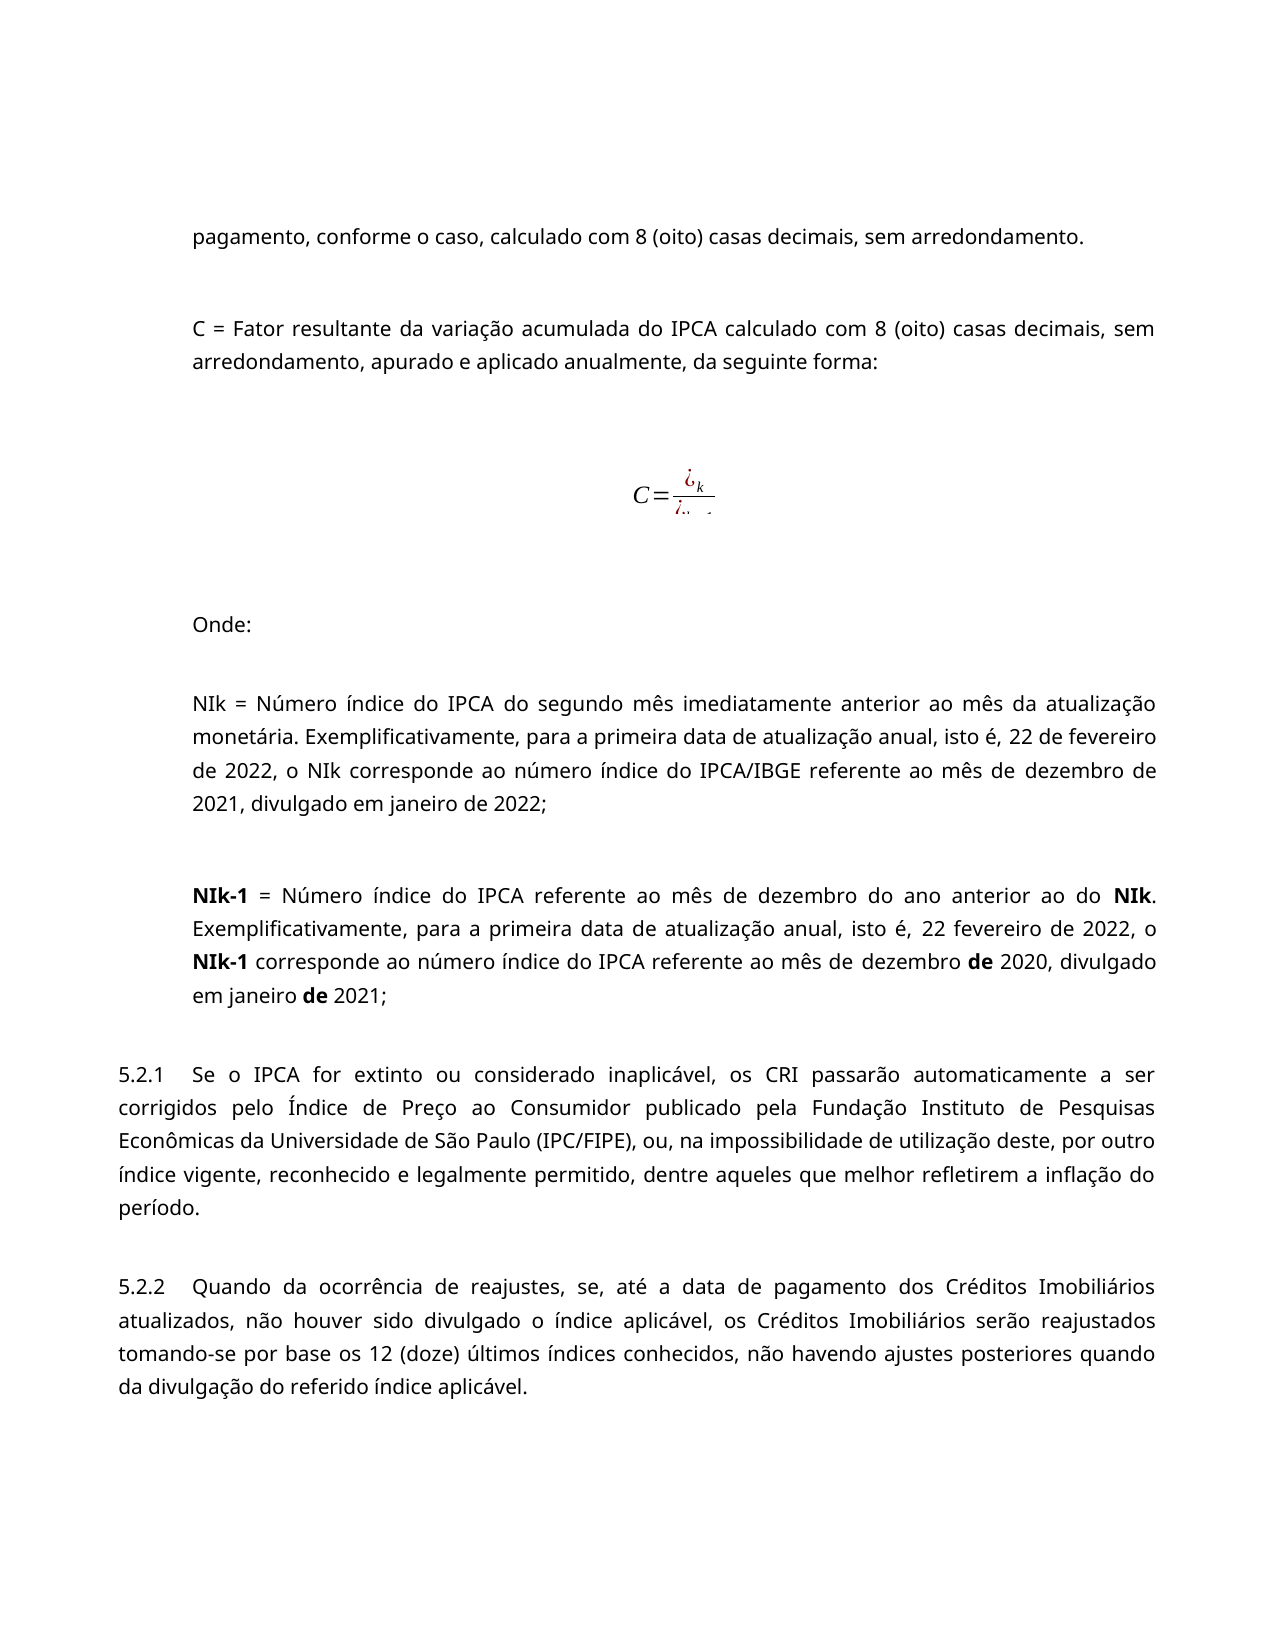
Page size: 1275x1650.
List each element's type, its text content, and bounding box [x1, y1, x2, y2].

text Onde: [192, 606, 1157, 639]
subtitle Se o IPCA for extinto ou considerado inaplicável, os CRI passarão automaticamente a ser corrigidos pelo Índice de Preço ao Consumidor publicado pela Fundação Instituto de Pesquisas Econômicas da Universidade de São Paulo (IPC/FIPE), ou, na impossibilidade de utilização deste, por outro índice vigente, reconhecido e legalmente permitido, dentre aqueles que melhor refletirem a inflação do período. [118, 1056, 1157, 1222]
text NIk = Número índice do IPCA do segundo mês imediatamente anterior ao mês da atualização monetária. Exemplificativamente, para a primeira data de atualização anual, isto é, 22 de fevereiro de 2022, o NIk corresponde ao número índice do IPCA/IBGE referente ao mês de dezembro de 2021, divulgado em janeiro de 2022; [192, 685, 1157, 818]
text NIk-1 = Número índice do IPCA referente ao mês de dezembro do ano anterior ao do NIk. Exemplificativamente, para a primeira data de atualização anual, isto é, 22 fevereiro de 2022, o NIk-1 corresponde ao número índice do IPCA referente ao mês de dezembro de 2020, divulgado em janeiro de 2021; [192, 876, 1157, 1010]
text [192, 218, 1157, 251]
subtitle Quando da ocorrência de reajustes, se, até a data de pagamento dos Créditos Imobiliários atualizados, não houver sido divulgado o índice aplicável, os Créditos Imobiliários serão reajustados tomando-se por base os 12 (doze) últimos índices conhecidos, não havendo ajustes posteriores quando da divulgação do referido índice aplicável. [118, 1268, 1157, 1401]
text C = Fator resultante da variação acumulada do IPCA calculado com 8 (oito) casas decimais, sem arredondamento, apurado e aplicado anualmente, da seguinte forma: [192, 310, 1157, 376]
